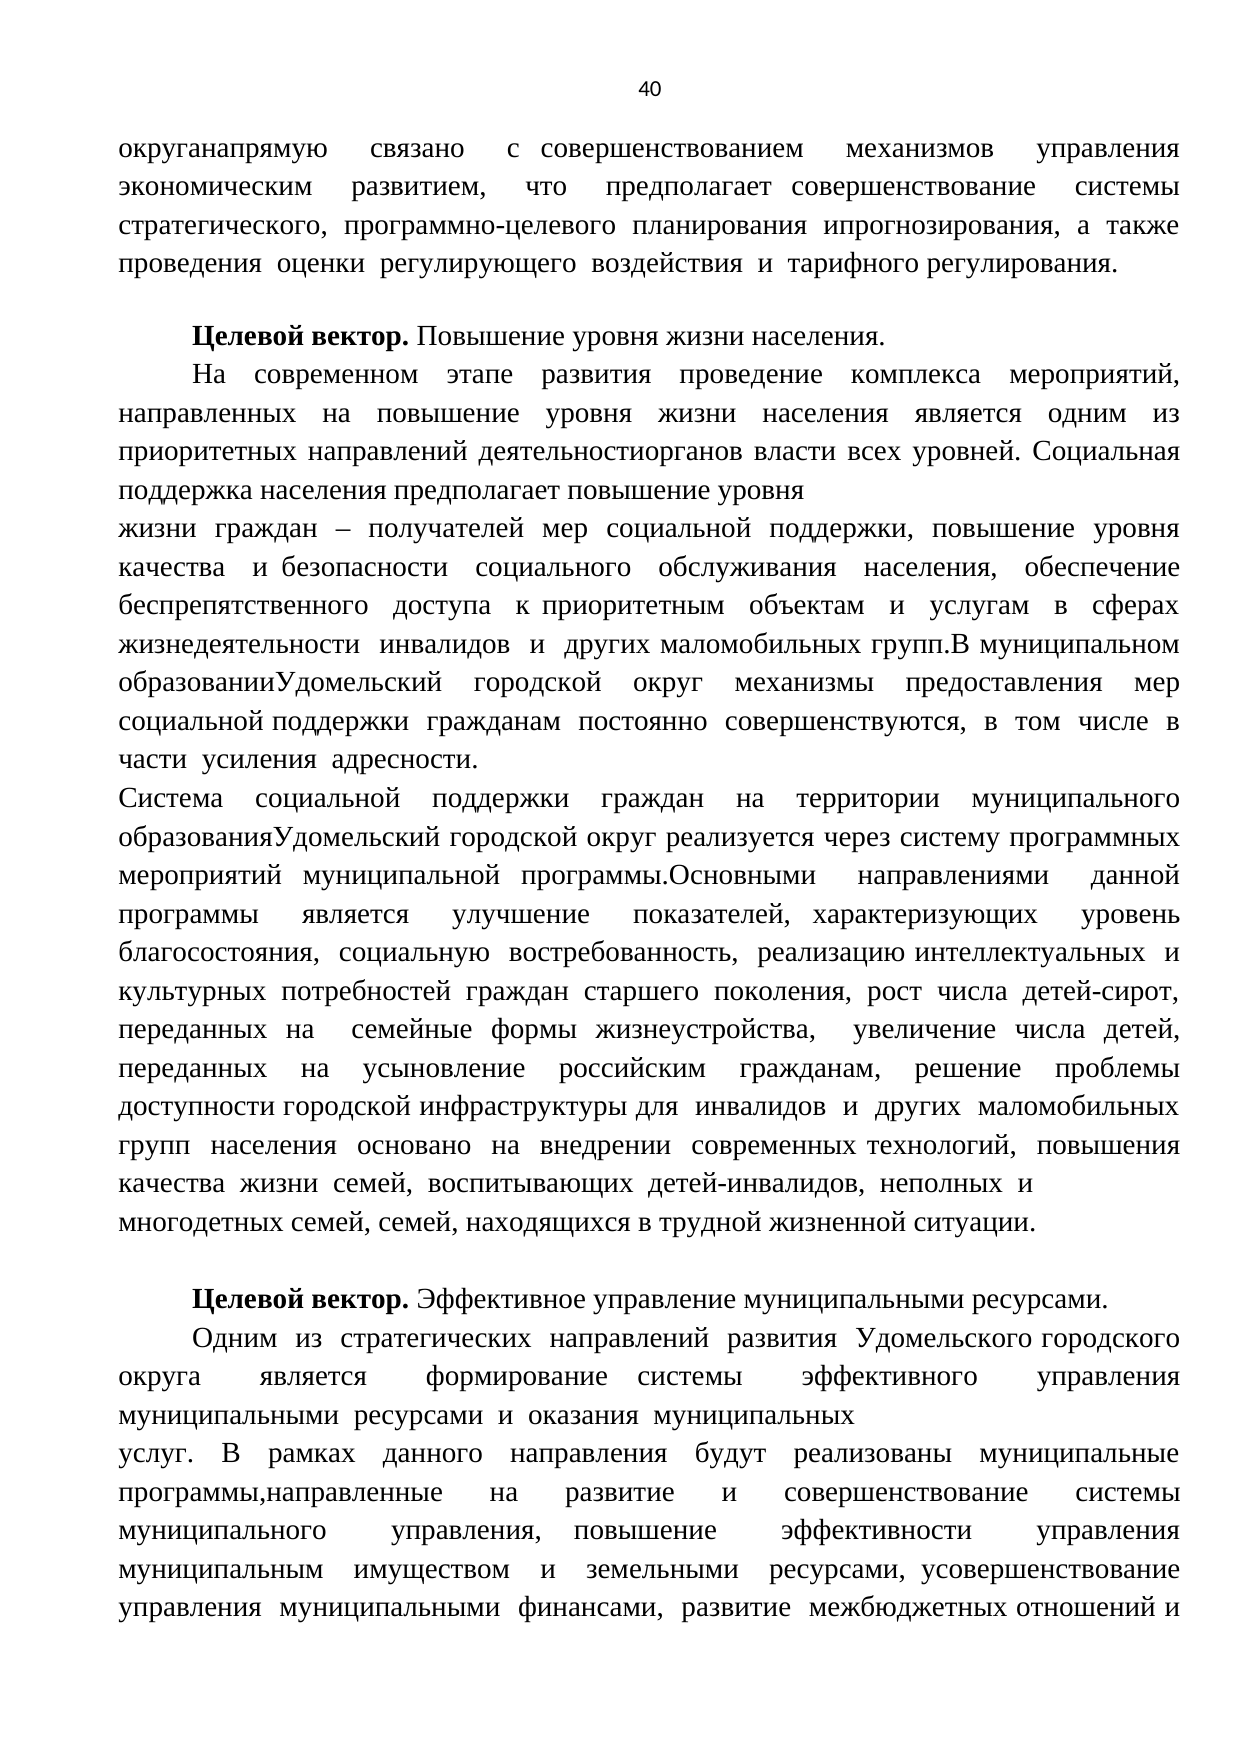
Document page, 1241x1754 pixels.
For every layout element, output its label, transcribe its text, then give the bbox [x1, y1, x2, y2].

text жизни граждан – получателей мер социальной поддержки, повышение уровня качества и безопасности социального обслуживания населения, обеспечение беспрепятственного доступа к приоритетным объектам и услугам в сферах жизнедеятельности инвалидов и других маломобильных групп.В муниципальном образованииУдомельский городской округ механизмы предоставления мер социальной поддержки гражданам постоянно совершенствуются, в том числе в части усиления адресности. [118, 510, 1181, 775]
text Целевой вектор. Эффективное управление муниципальными ресурсами. [118, 1281, 1181, 1315]
text Одним из стратегических направлений развития Удомельского городского округа является формирование системы эффективного управления муниципальными ресурсами и оказания муниципальных [118, 1320, 1181, 1430]
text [118, 1435, 1181, 1623]
text многодетных семей, семей, находящихся в трудной жизненной ситуации. [118, 1204, 1181, 1238]
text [118, 130, 1181, 279]
text Целевой вектор. Повышение уровня жизни населения. [118, 318, 1181, 351]
text На современном этапе развития проведение комплекса мероприятий, направленных на повышение уровня жизни населения является одним из приоритетных направлений деятельностиорганов власти всех уровней. Социальная поддержка населения предполагает повышение уровня [118, 356, 1181, 505]
text Система социальной поддержки граждан на территории муниципального образованияУдомельский городской округ реализуется через систему программных мероприятий муниципальной программы.Основными направлениями данной программы является улучшение показателей, характеризующих уровень благосостояния, социальную востребованность, реализацию интеллектуальных и культурных потребностей граждан старшего поколения, рост числа детей-сирот, переданных на семейные формы жизнеустройства, увеличение числа детей, переданных на усыновление российским гражданам, решение проблемы доступности городской инфраструктуры для инвалидов и других маломобильных групп населения основано на внедрении современных технологий, повышения качества жизни семей, воспитывающих детей-инвалидов, неполных и [118, 780, 1181, 1199]
